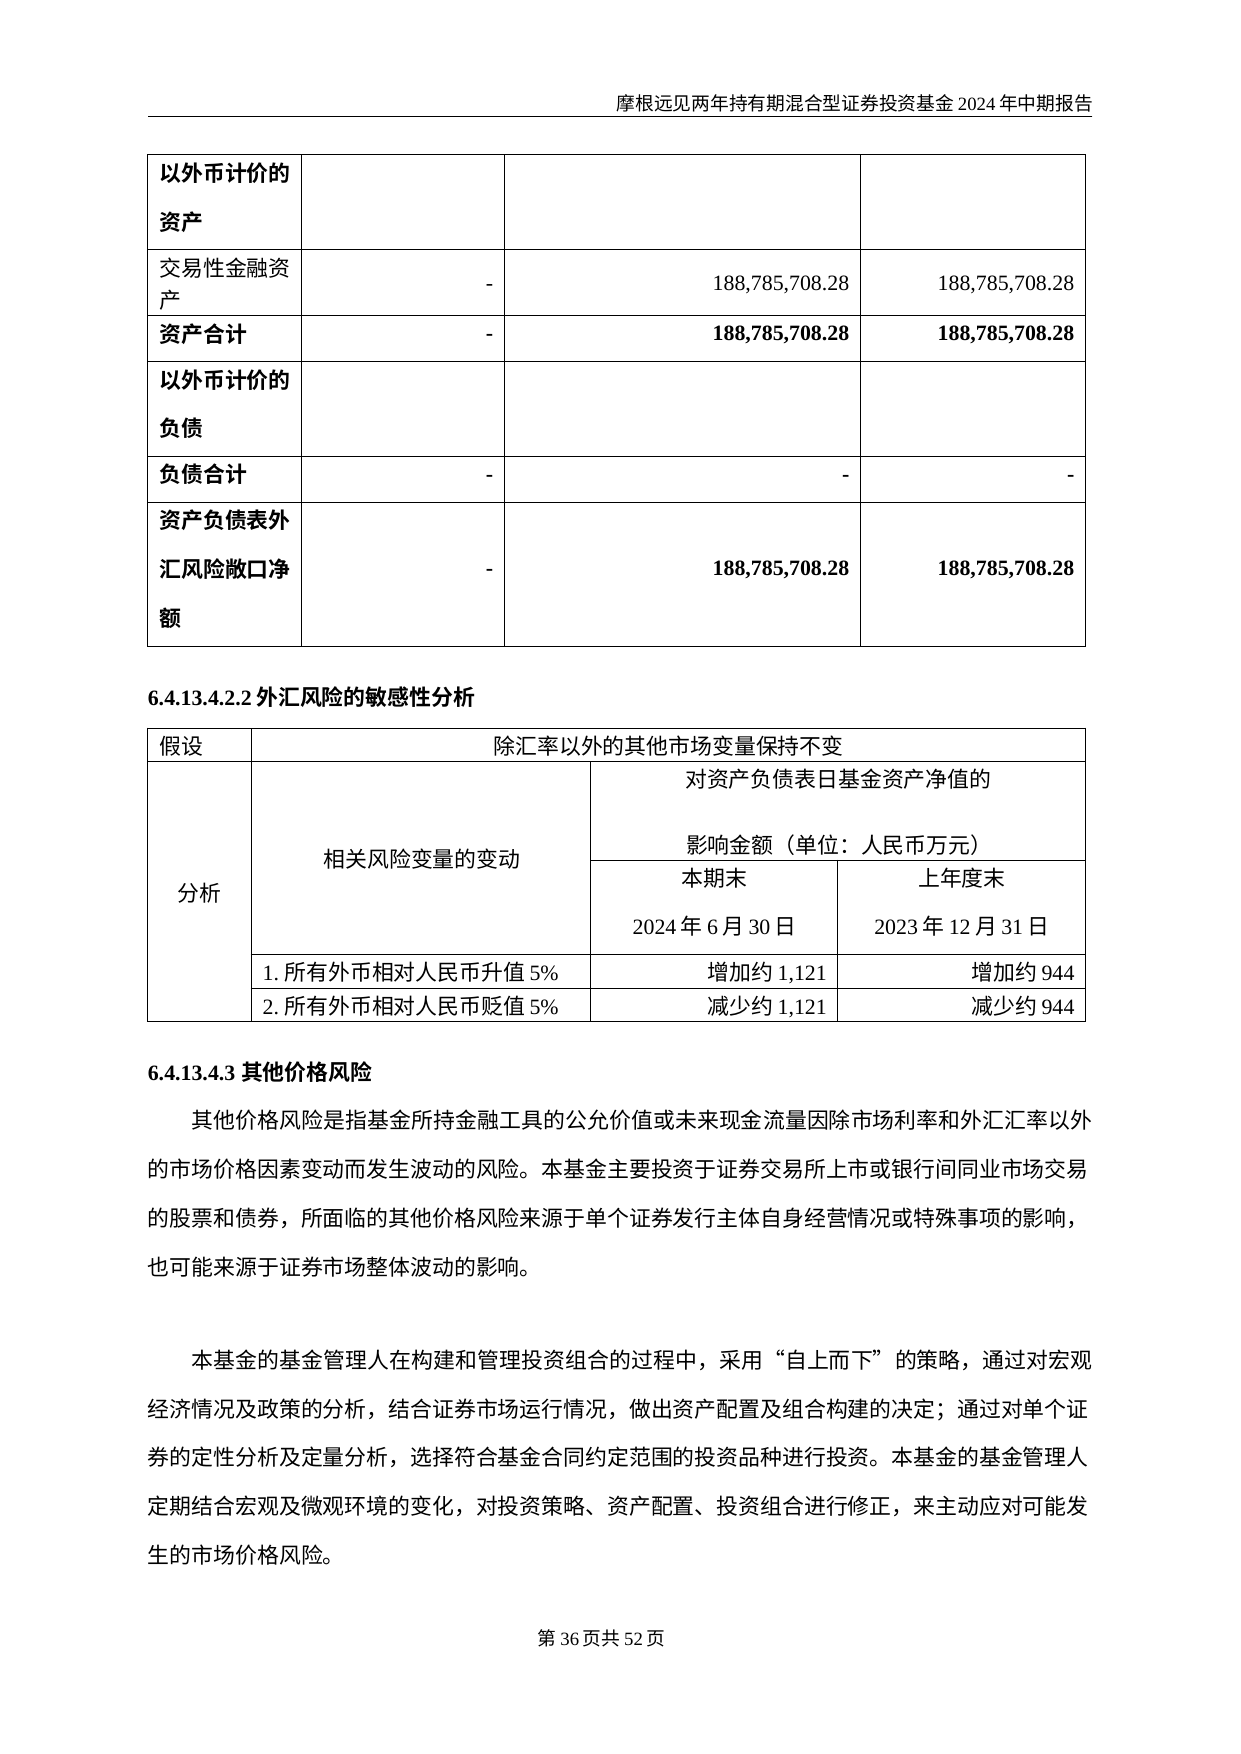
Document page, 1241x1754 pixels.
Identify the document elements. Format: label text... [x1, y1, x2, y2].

table_cell 188,785,708.28 [505, 503, 860, 646]
table_cell - [861, 457, 1085, 502]
table_cell 188,785,708.28 [861, 316, 1085, 361]
table_cell 资产合计 [148, 316, 301, 361]
table_cell 增加约1,121 [591, 955, 837, 987]
table_cell [302, 362, 504, 456]
table_header 假设 [148, 729, 251, 761]
table_cell - [302, 457, 504, 502]
table_cell - [302, 316, 504, 361]
table_cell 以外币计价的负债 [148, 362, 301, 456]
table_cell 增加约944 [838, 955, 1085, 987]
table_cell 188,785,708.28 [505, 316, 860, 361]
table_cell 减少约944 [838, 989, 1085, 1021]
table_cell [861, 155, 1085, 249]
table_cell [302, 155, 504, 249]
table_cell 188,785,708.28 [505, 250, 860, 315]
table_cell 对资产负债表日基金资产净值的 影响金额（单位：人民币万元） [591, 762, 1085, 859]
table_cell 188,785,708.28 [861, 250, 1085, 315]
text 本基金的基金管理人在构建和管理投资组合的过程中，采用“自上而下”的策略，通过对宏观经济情况及政策的分析，结合证券市场运行情况，做出资产配置及组合构建的决定；通过对单个证券的定性分析及定量分析，选择符合基金合同约定范围的投资品种进行投资。本基金的基金管理人定期结合宏观及微观环境的变化，对投资策略、资产配置、投资组合进行修正，来主动应对可能发生的市场价格风险。 [148, 1342, 1092, 1570]
table_cell [505, 155, 860, 249]
table_cell 减少约1,121 [591, 989, 837, 1021]
text 其他价格风险是指基金所持金融工具的公允价值或未来现金流量因除市场利率和外汇汇率以外的市场价格因素变动而发生波动的风险。本基金主要投资于证券交易所上市或银行间同业市场交易的股票和债券，所面临的其他价格风险来源于单个证券发行主体自身经营情况或特殊事项的影响，也可能来源于证券市场整体波动的影响。 [148, 1103, 1092, 1282]
table_cell 本期末 2024年6月30日 [591, 861, 837, 954]
table_cell - [302, 503, 504, 646]
table_cell [505, 362, 860, 456]
table_cell 交易性金融资产 [148, 250, 301, 315]
table_cell [861, 362, 1085, 456]
table_cell 负债合计 [148, 457, 301, 502]
table_cell 相关风险变量的变动 [252, 762, 590, 954]
table_cell 188,785,708.28 [861, 503, 1085, 646]
table_cell 上年度末 2023年12月31日 [838, 861, 1085, 954]
table_cell 1. 所有外币相对人民币升值5% [252, 955, 590, 987]
table_cell 资产负债表外汇风险敞口净额 [148, 503, 301, 646]
text 6.4.13.4.2.2外汇风险的敏感性分析 [148, 679, 1092, 712]
table_cell 分析 [148, 762, 251, 1021]
table_header 除汇率以外的其他市场变量保持不变 [252, 729, 1085, 761]
text 6.4.13.4.3 其他价格风险 [148, 1054, 1092, 1087]
table_cell 以外币计价的资产 [148, 155, 301, 249]
table_cell - [505, 457, 860, 502]
table_cell 2. 所有外币相对人民币贬值5% [252, 989, 590, 1021]
table_cell - [302, 250, 504, 315]
